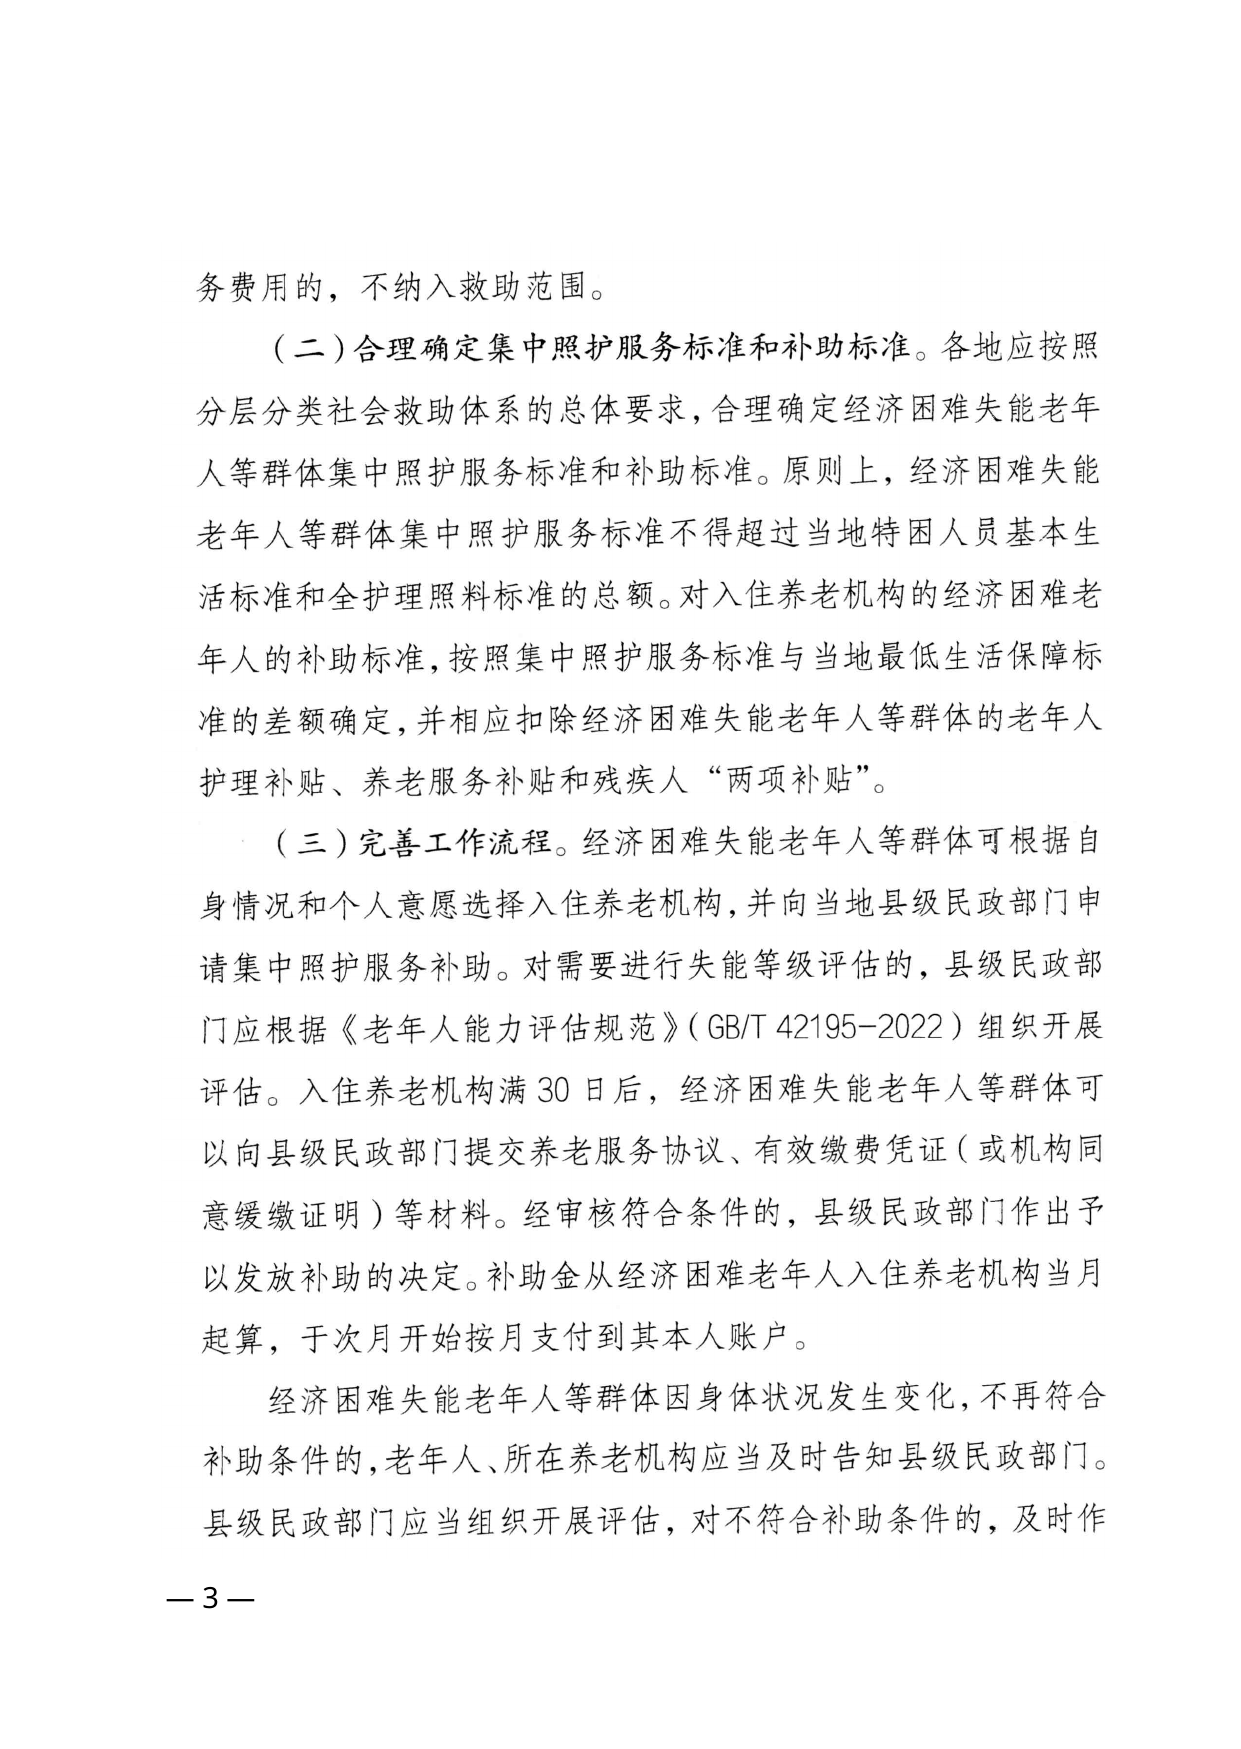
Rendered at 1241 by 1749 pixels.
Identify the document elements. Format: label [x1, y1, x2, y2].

picture [161, 242, 1110, 1559]
